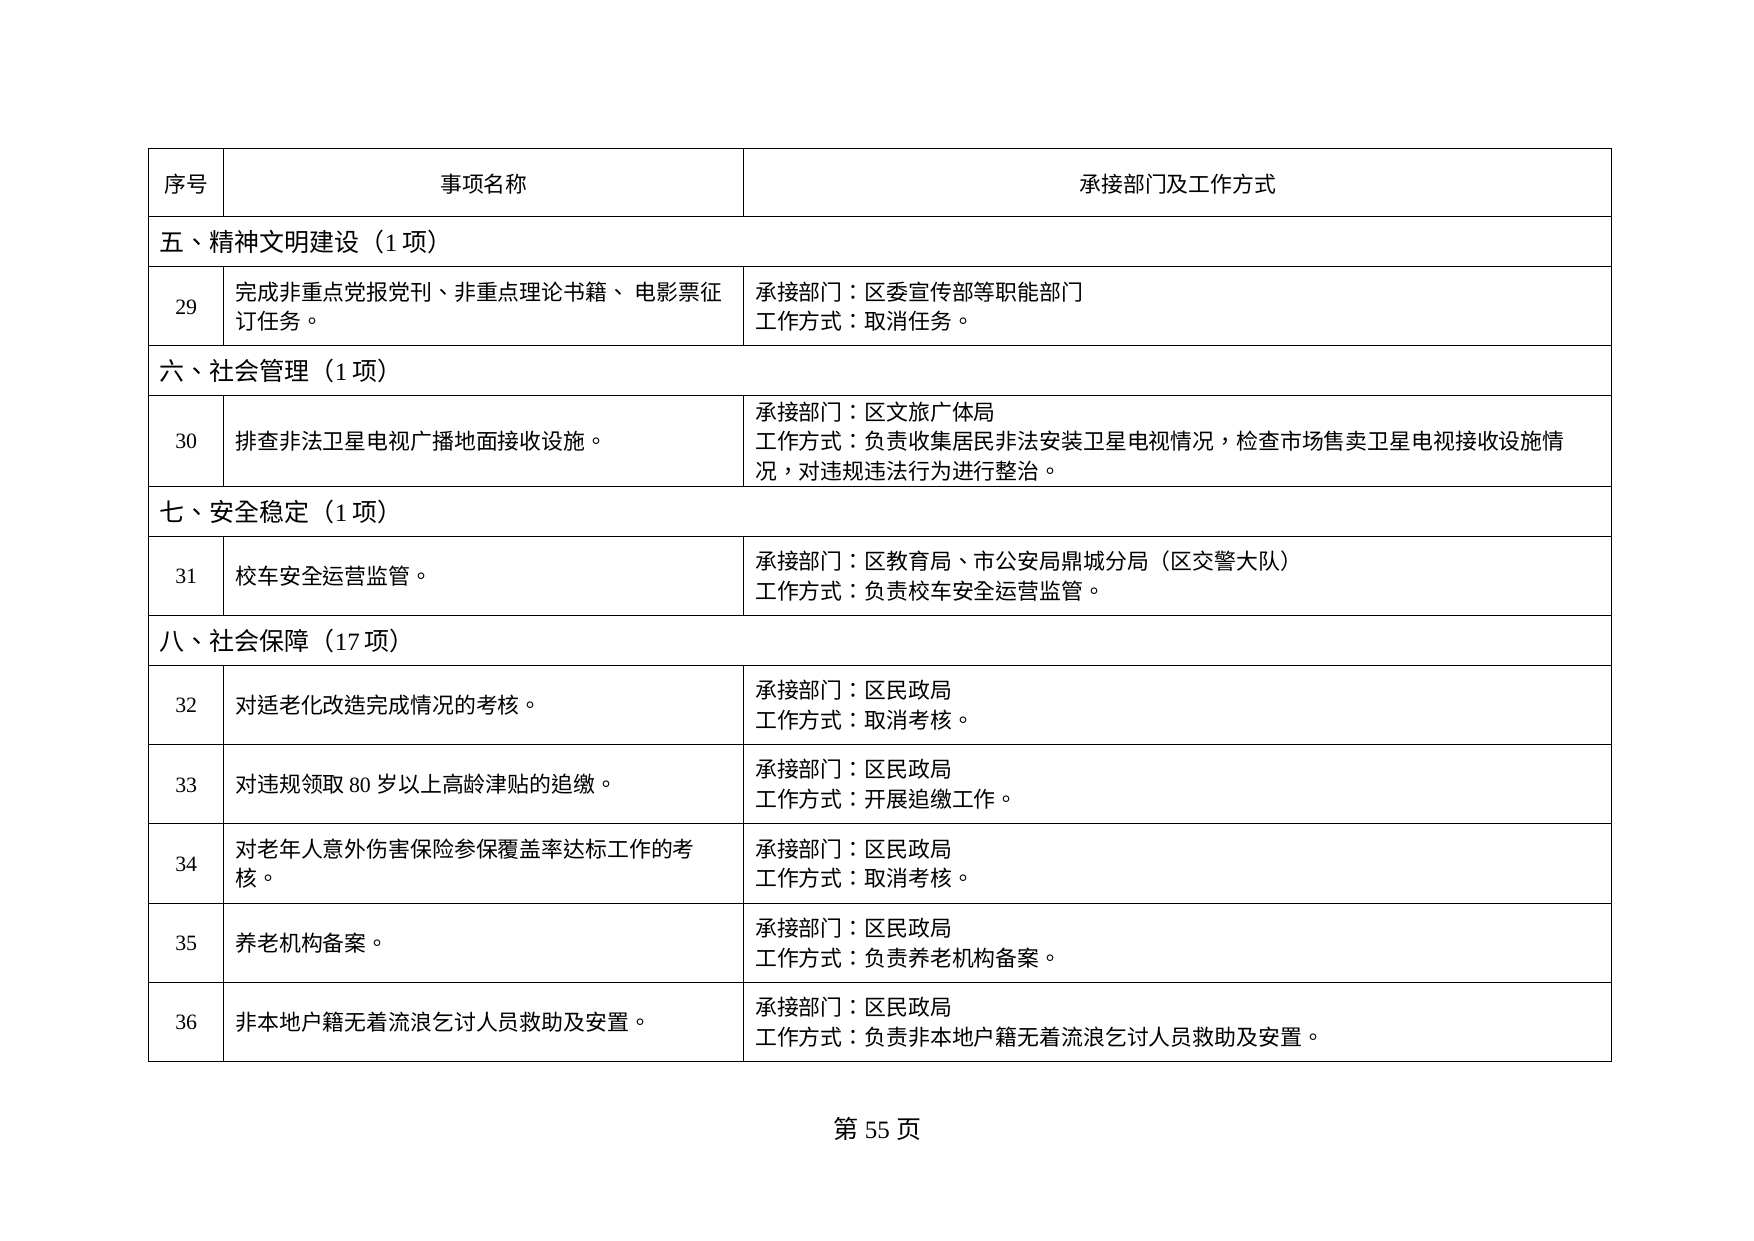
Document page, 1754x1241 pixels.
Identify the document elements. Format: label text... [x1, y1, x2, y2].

table_cell 六、社会管理（1项） [149, 346, 1611, 395]
table_cell 33 [149, 745, 223, 823]
table_cell 32 [149, 666, 223, 744]
table_header 承接部门及工作方式 [744, 149, 1611, 216]
table_header 序号 [149, 149, 223, 216]
table_cell 养老机构备案。 [224, 904, 743, 982]
table_cell 对老年人意外伤害保险参保覆盖率达标工作的考核。 [224, 824, 743, 902]
table_cell 承接部门：区文旅广体局 工作方式：负责收集居民非法安装卫星电视情况，检查市场售卖卫星电视接收设施情况，对违规违法行为进行整治。 [744, 396, 1611, 486]
table_cell 承接部门：区教育局、市公安局鼎城分局（区交警大队） 工作方式：负责校车安全运营监管。 [744, 537, 1611, 615]
table_cell 完成非重点党报党刊、非重点理论书籍、 电影票征订任务。 [224, 267, 743, 345]
table_cell 30 [149, 396, 223, 486]
table_cell 校车安全运营监管。 [224, 537, 743, 615]
table_cell 承接部门：区民政局 工作方式：取消考核。 [744, 666, 1611, 744]
table_cell 35 [149, 904, 223, 982]
table_cell 排查非法卫星电视广播地面接收设施。 [224, 396, 743, 486]
table_cell 承接部门：区委宣传部等职能部门 工作方式：取消任务。 [744, 267, 1611, 345]
table_cell 31 [149, 537, 223, 615]
table_header 事项名称 [224, 149, 743, 216]
table_cell 34 [149, 824, 223, 902]
table_cell 承接部门：区民政局 工作方式：负责非本地户籍无着流浪乞讨人员救助及安置。 [744, 983, 1611, 1061]
table_cell 对违规领取80 岁以上高龄津贴的追缴。 [224, 745, 743, 823]
table_cell 非本地户籍无着流浪乞讨人员救助及安置。 [224, 983, 743, 1061]
table_cell 八、社会保障（17项） [149, 616, 1611, 665]
table_cell 对适老化改造完成情况的考核。 [224, 666, 743, 744]
table_cell 36 [149, 983, 223, 1061]
table_cell 29 [149, 267, 223, 345]
table_cell 五、精神文明建设（1项） [149, 217, 1611, 266]
table_cell 承接部门：区民政局 工作方式：取消考核。 [744, 824, 1611, 902]
table_cell 七、安全稳定（1项） [149, 487, 1611, 536]
table_cell 承接部门：区民政局 工作方式：负责养老机构备案。 [744, 904, 1611, 982]
table_cell 承接部门：区民政局 工作方式：开展追缴工作。 [744, 745, 1611, 823]
